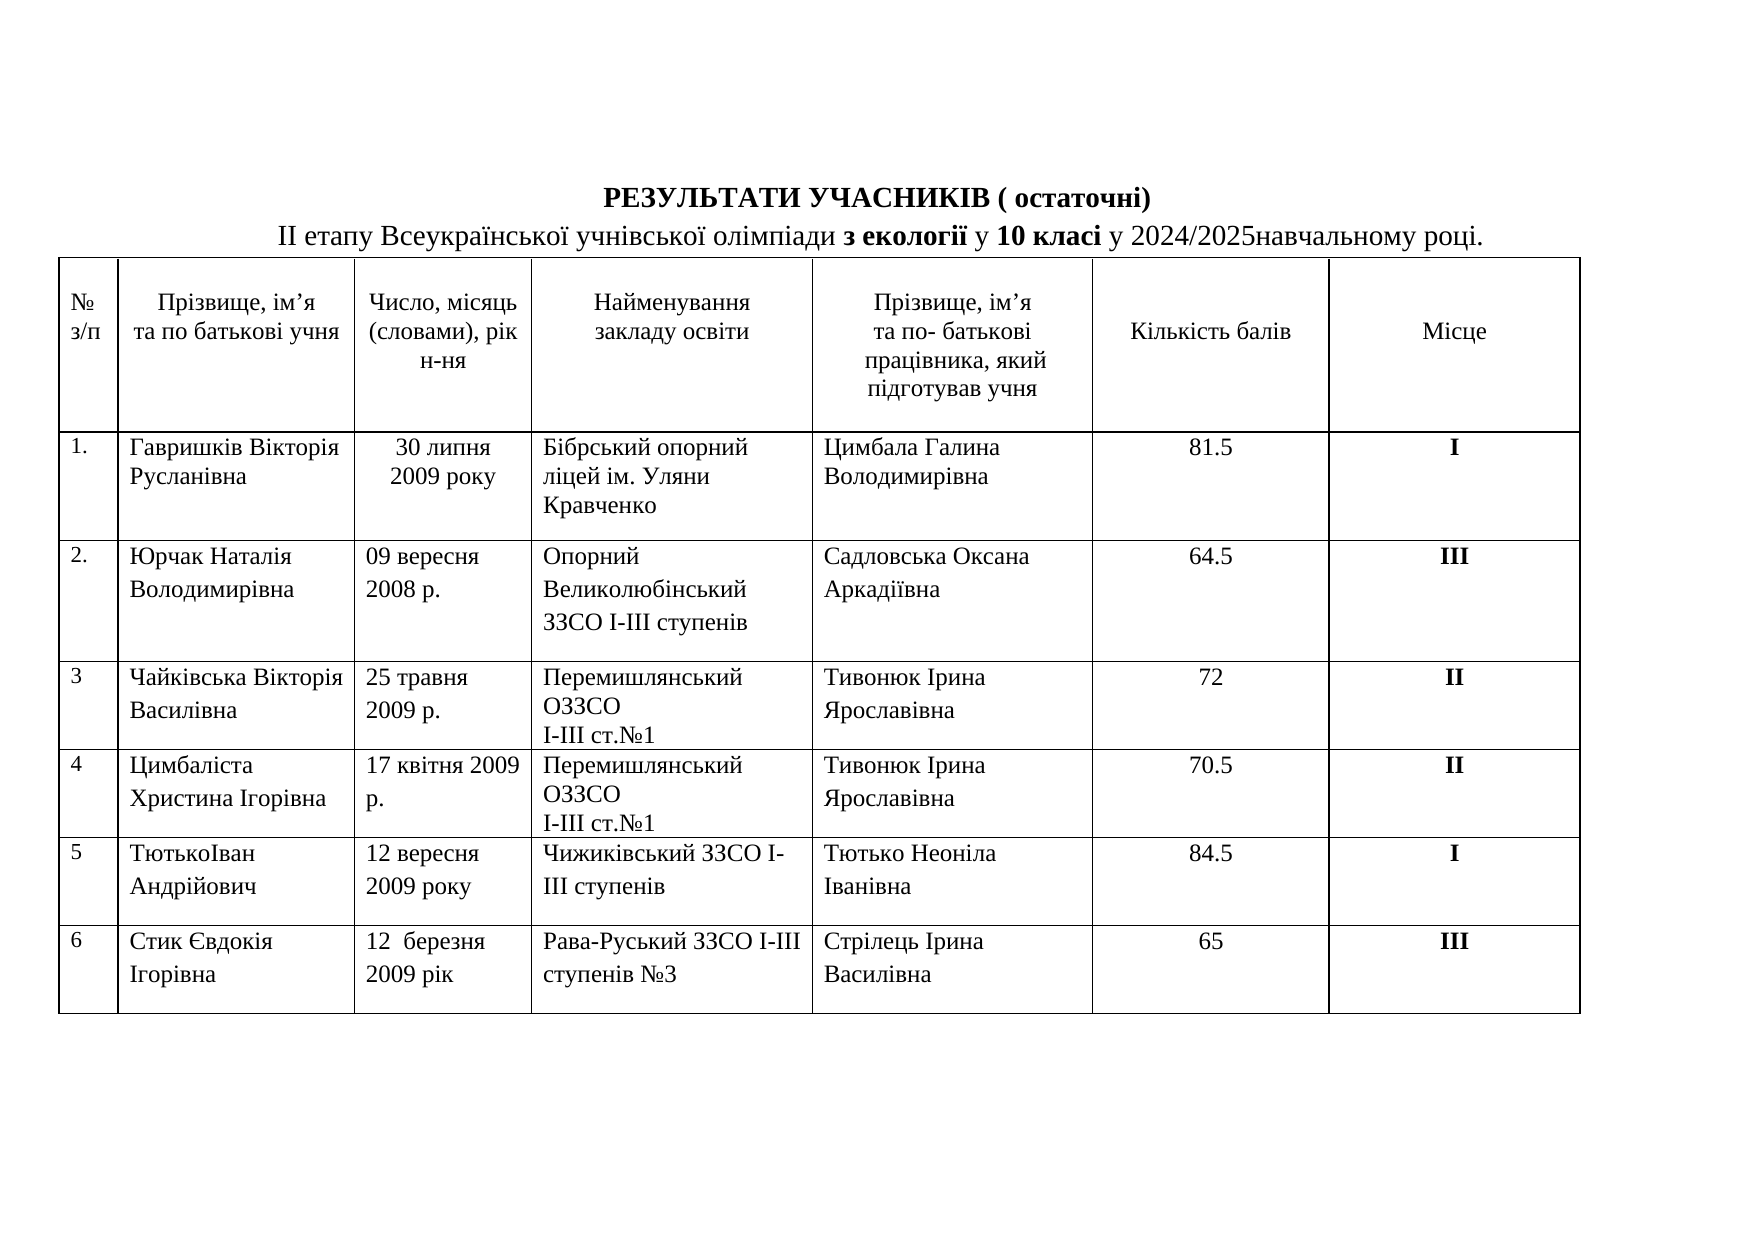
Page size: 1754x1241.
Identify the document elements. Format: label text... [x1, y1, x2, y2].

table_cell 1. [60, 433, 117, 539]
table_cell Цимбала Галина Володимирівна [813, 433, 1092, 539]
table_cell ТютькоІван Андрійович [119, 838, 354, 925]
text РЕЗУЛЬТАТИ УЧАСНИКІВ ( остаточні) [88, 180, 1665, 213]
table_cell Рава-Руський ЗЗСО І-ІІІ ступенів №3 [532, 926, 812, 1013]
table_cell 3 [60, 662, 117, 749]
table_cell 2. [60, 541, 117, 661]
table_header № з/п [60, 258, 118, 431]
table_cell Гавришків Вікторія Русланівна [119, 433, 354, 539]
table_cell 81.5 [1093, 433, 1328, 539]
table_cell І [1330, 433, 1579, 539]
table_cell Тивонюк Ірина Ярославівна [813, 662, 1092, 749]
table_cell 84.5 [1093, 838, 1328, 925]
table_cell 64.5 [1093, 541, 1328, 661]
table_cell ІІ [1330, 662, 1579, 749]
table_cell 25 травня 2009 р. [355, 662, 531, 749]
table_header Прізвище, ім’я та по батькові учня [119, 258, 354, 431]
table_cell ІІ [1330, 750, 1579, 837]
table_cell Опорний Великолюбінський ЗЗСО І-ІІІ ступенів [532, 541, 812, 661]
table_cell Перемишлянський ОЗЗСО І-ІІІ ст.№1 [532, 662, 812, 749]
table_cell 12 березня 2009 рік [355, 926, 531, 1013]
table_header Кількість балів [1093, 258, 1329, 431]
table_cell 17 квітня 2009 р. [355, 750, 531, 837]
table_cell 30 липня 2009 року [355, 433, 531, 539]
table_cell Чайківська Вікторія Василівна [119, 662, 354, 749]
table_cell 09 вересня 2008 р. [355, 541, 531, 661]
table_cell Тивонюк Ірина Ярославівна [813, 750, 1092, 837]
table_header Число, місяць (словами), рік н-ня [355, 258, 531, 431]
table_cell 12 вересня 2009 року [355, 838, 531, 925]
table_cell 5 [60, 838, 117, 925]
table_cell І [1330, 838, 1579, 925]
table_cell 4 [60, 750, 117, 837]
table_cell 6 [60, 926, 117, 1013]
table_cell ІІІ [1330, 541, 1579, 661]
table_cell 72 [1093, 662, 1328, 749]
table_cell Садловська Оксана Аркадіївна [813, 541, 1092, 661]
table_cell 70.5 [1093, 750, 1328, 837]
table_cell 65 [1093, 926, 1328, 1013]
table_header Прізвище, ім’я та по- батькові працівника, який підготував учня [813, 258, 1092, 431]
table_cell Тютько Неоніла Іванівна [813, 838, 1092, 925]
table_cell Стрілець Ірина Василівна [813, 926, 1092, 1013]
table_cell Цимбаліста Христина Ігорівна [119, 750, 354, 837]
table_header Місце [1330, 258, 1579, 431]
text ІІ етапу Всеукраїнської учнівської олімпіади з екології у 10 класі у 2024/2025навчальному році. [88, 218, 1665, 252]
table_header Найменування закладу освіти [532, 258, 812, 431]
table_cell Перемишлянський ОЗЗСО І-ІІІ ст.№1 [532, 750, 812, 837]
table_cell Чижиківський ЗЗСО І-ІІІ ступенів [532, 838, 812, 925]
table_cell ІІІ [1330, 926, 1579, 1013]
table_cell Юрчак Наталія Володимирівна [119, 541, 354, 661]
table_cell Стик Євдокія Ігорівна [119, 926, 354, 1013]
table_cell Бібрський опорний ліцей ім. Уляни Кравченко [532, 433, 812, 539]
